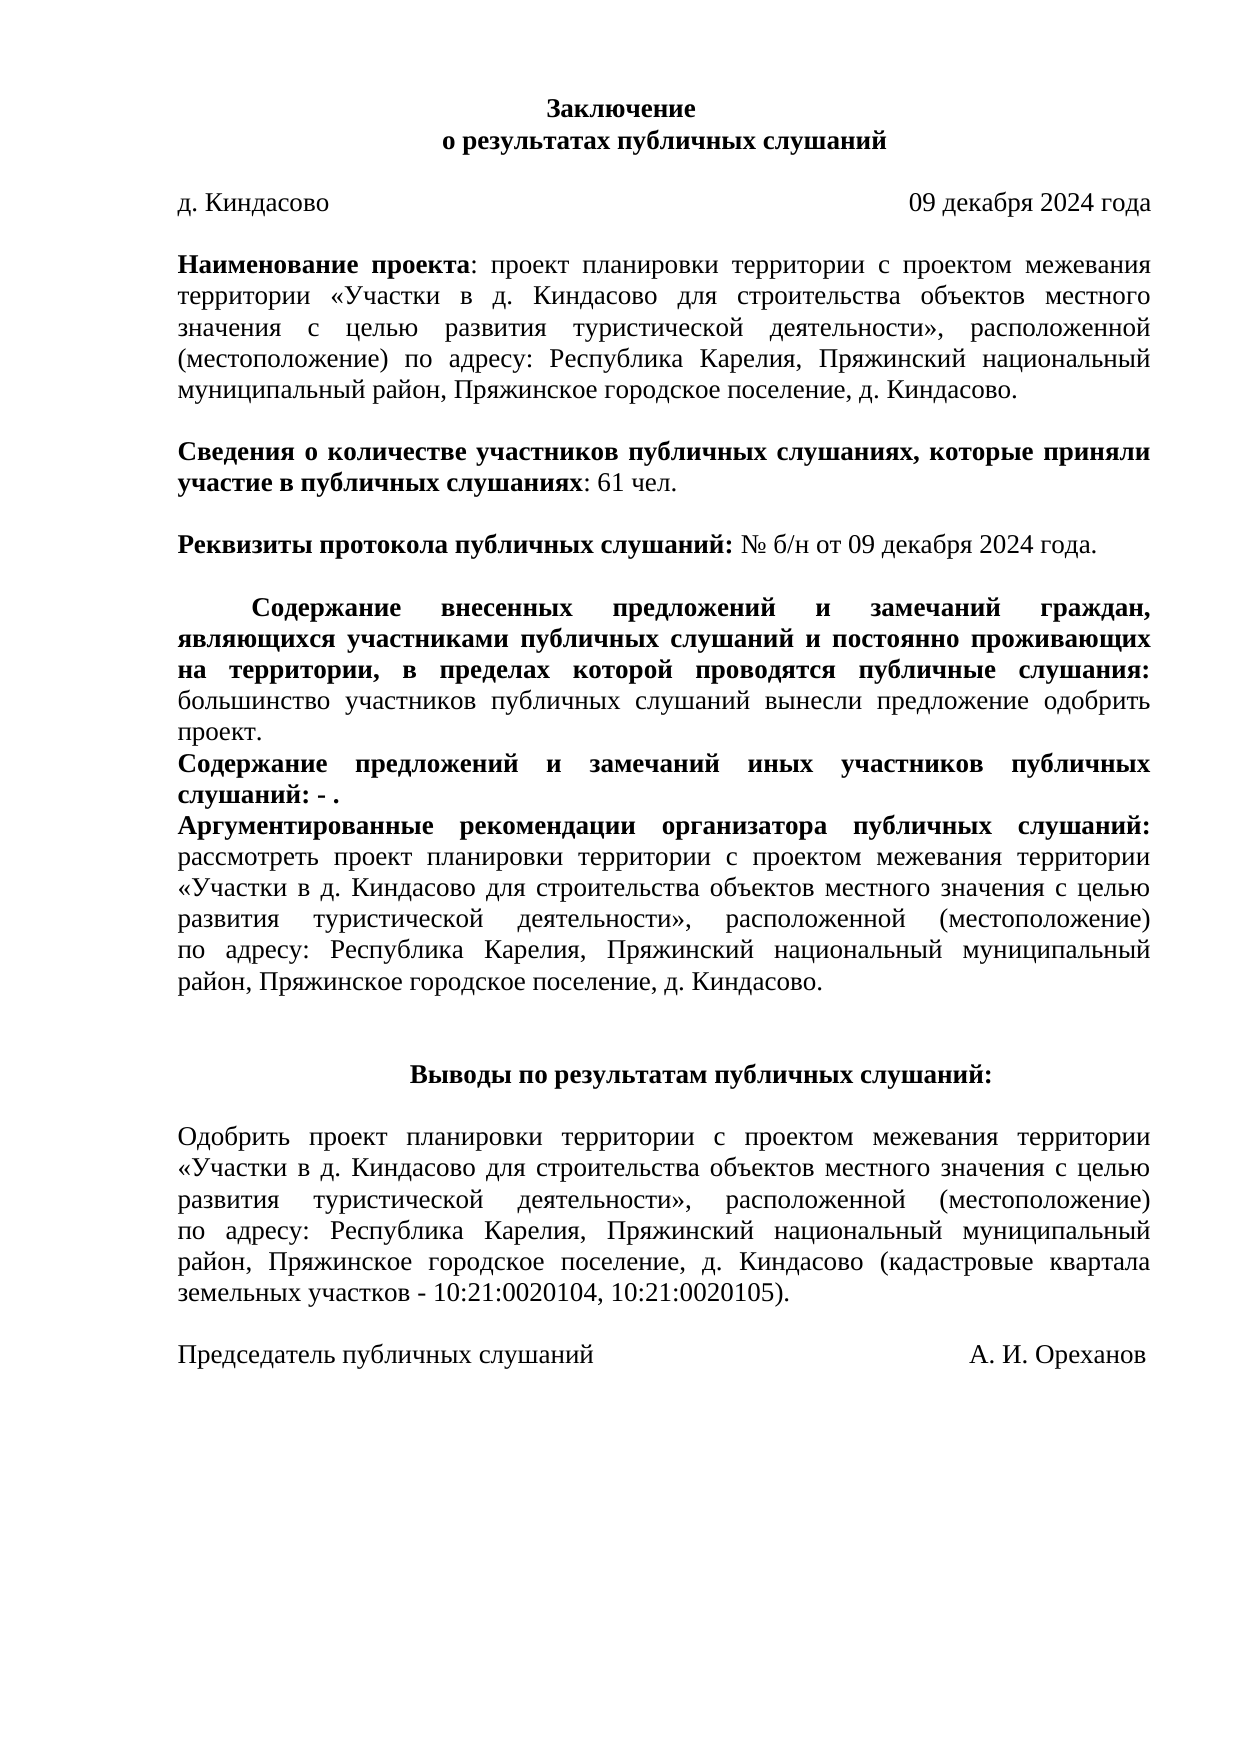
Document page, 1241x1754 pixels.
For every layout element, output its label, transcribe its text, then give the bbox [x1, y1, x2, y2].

text Содержание внесенных предложений и замечаний граждан, являющихся участниками публичных слушаний и постоянно проживающих на территории, в пределах которой проводятся публичные слушания: большинство участников публичных слушаний вынесли предложение одобрить проект. [177, 591, 1152, 747]
text Выводы по результатам публичных слушаний: [177, 1058, 1152, 1089]
text Председатель публичных слушаний А. И. Ореханов [177, 1338, 1152, 1369]
text Наименование проекта: проект планировки территории с проектом межевания территории «Участки в д. Киндасово для строительства объектов местного значения с целью развития туристической деятельности», расположенной (местоположение) по адресу: Республика Карелия, Пряжинский национальный муниципальный район, Пряжинское городское поселение, д. Киндасово. [177, 248, 1152, 404]
text Содержание предложений и замечаний иных участников публичных слушаний: - . [177, 747, 1152, 809]
text Аргументированные рекомендации организатора публичных слушаний: рассмотреть проект планировки территории с проектом межевания территории «Участки в д. Киндасово для строительства объектов местного значения с целью развития туристической деятельности», расположенной (местоположение) по адресу: Республика Карелия, Пряжинский национальный муниципальный район, Пряжинское городское поселение, д. Киндасово. [177, 809, 1152, 996]
text Одобрить проект планировки территории с проектом межевания территории «Участки в д. Киндасово для строительства объектов местного значения с целью развития туристической деятельности», расположенной (местоположение) по адресу: Республика Карелия, Пряжинский национальный муниципальный район, Пряжинское городское поселение, д. Киндасово (кадастровые квартала земельных участков - 10:21:0020104, 10:21:0020105). [177, 1120, 1152, 1307]
text Сведения о количестве участников публичных слушаниях, которые приняли участие в публичных слушаниях: 61 чел. [177, 435, 1152, 497]
text Реквизиты протокола публичных слушаний: № б/н от 09 декабря 2024 года. [177, 529, 1152, 560]
text Заключение [546, 93, 1152, 124]
text о результатах публичных слушаний [177, 124, 1152, 155]
text д. Киндасово 09 декабря 2024 года [177, 186, 1152, 217]
